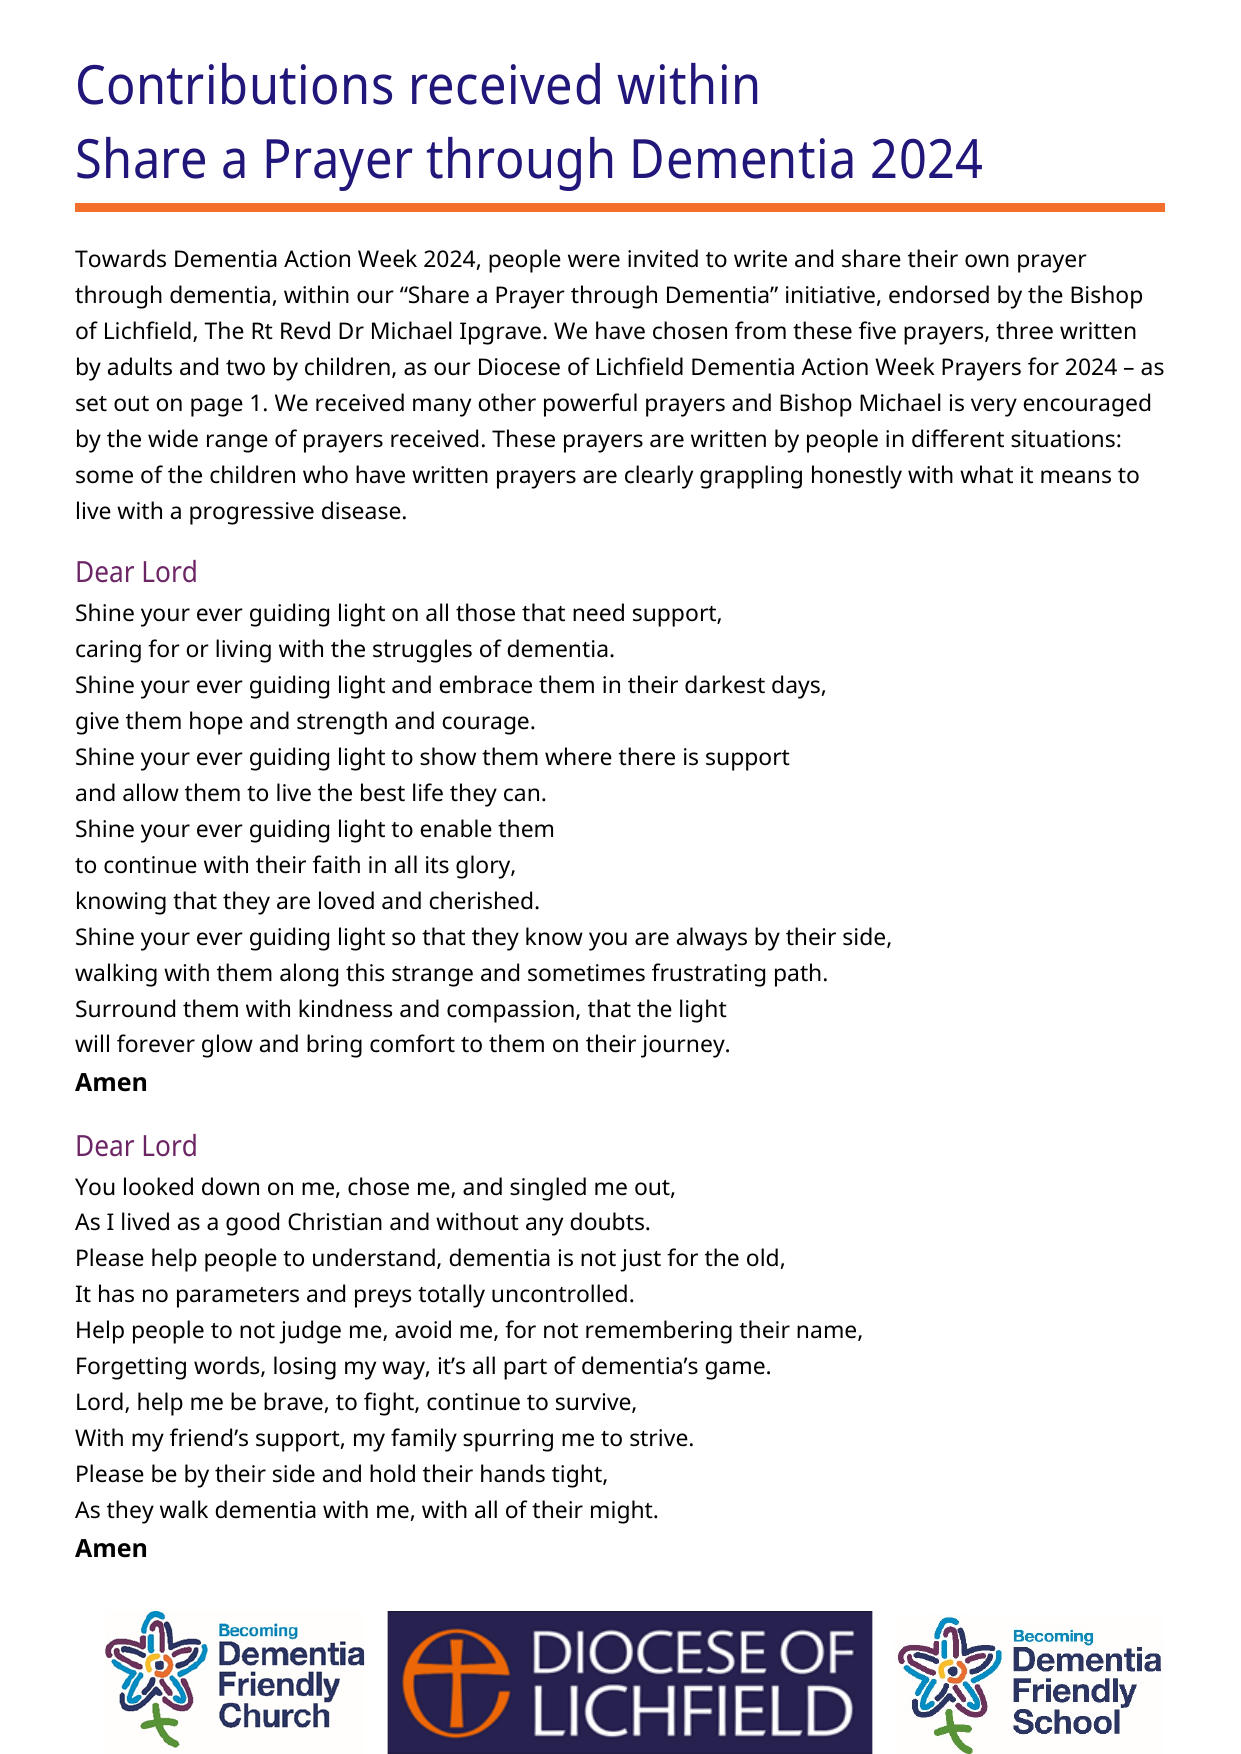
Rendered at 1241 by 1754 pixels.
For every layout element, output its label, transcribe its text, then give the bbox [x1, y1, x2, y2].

picture [105, 1611, 365, 1754]
text Towards Dementia Action Week 2024, people were invited to write and share their own prayer through dementia, within our “Share a Prayer through Dementia” initiative, endorsed by the Bishop of Lichfield, The Rt Revd Dr Michael Ipgrave. We have chosen from these five prayers, three written by adults and two by children, as our Diocese of Lichfield Dementia Action Week Prayers for 2024 – as set out on page 1. We received many other powerful prayers and Bishop Michael is very encouraged by the wide range of prayers received. These prayers are written by people in different situations: some of the children who have written prayers are clearly grappling honestly with what it means to live with a progressive disease. [75, 243, 1165, 526]
title Contributions received within Share a Prayer through Dementia 2024 [75, 47, 1165, 203]
subtitle Dear Lord [75, 552, 1165, 591]
picture [387, 1611, 873, 1754]
subtitle Dear Lord [75, 1125, 1165, 1164]
text Shine your ever guiding light on all those that need support, caring for or living with the struggles of dementia. Shine your ever guiding light and embrace them in their darkest days, give them hope and strength and courage. Shine your ever guiding light to show them where there is support and allow them to live the best life they can. Shine your ever guiding light to enable them to continue with their faith in all its glory, knowing that they are loved and cherished. Shine your ever guiding light so that they know you are always by their side, walking with them along this strange and sometimes frustrating path. Surround them with kindness and compassion, that the light will forever glow and bring comfort to them on their journey. Amen [75, 597, 1165, 1099]
text You looked down on me, chose me, and singled me out, As I lived as a good Christian and without any doubts. Please help people to understand, dementia is not just for the old, It has no parameters and preys totally uncontrolled. Help people to not judge me, avoid me, for not remembering their name, Forgetting words, losing my way, it’s all part of dementia’s game. Lord, help me be brave, to fight, continue to survive, With my friend’s support, my family spurring me to strive. Please be by their side and hold their hands tight, As they walk dementia with me, with all of their might. Amen [75, 1170, 1165, 1564]
picture [894, 1614, 1164, 1754]
